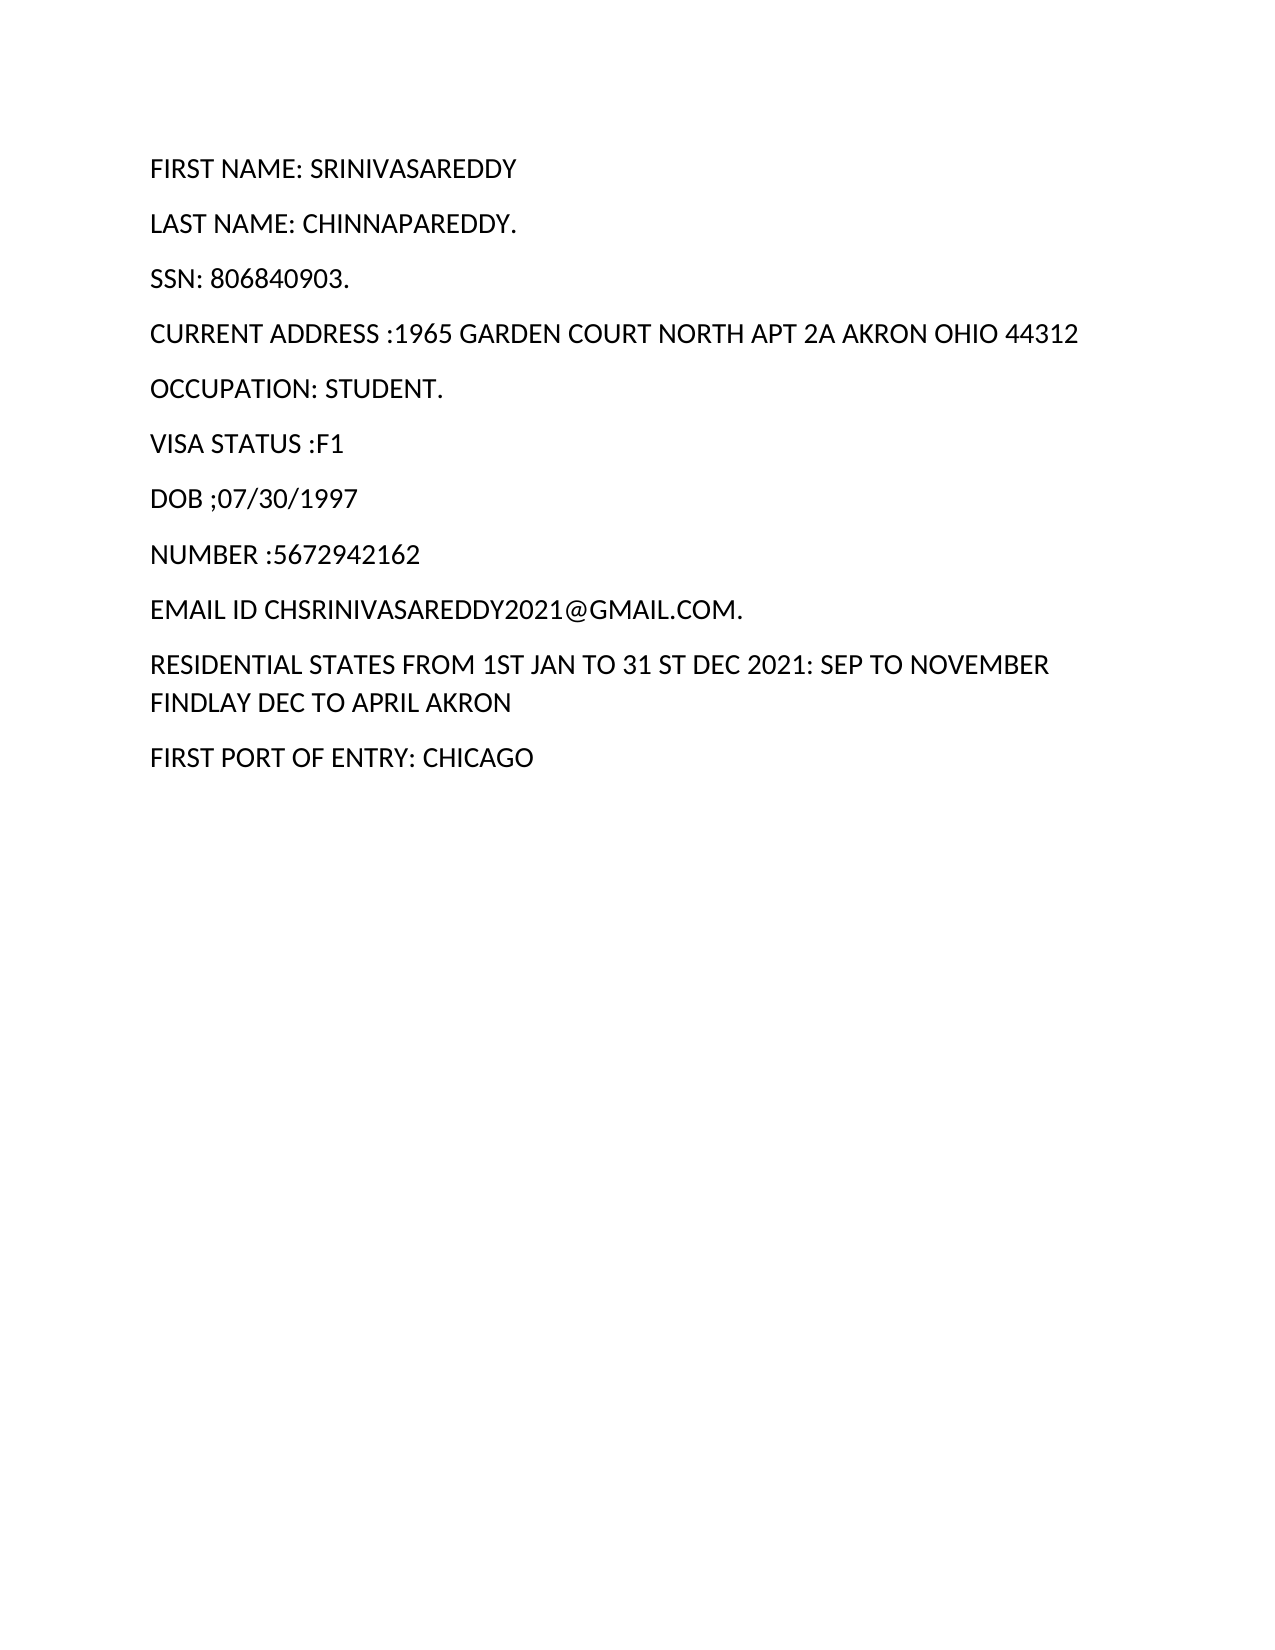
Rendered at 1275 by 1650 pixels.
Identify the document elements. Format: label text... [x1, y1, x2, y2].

text VISA STATUS :F1 [150, 426, 1125, 461]
text FIRST PORT OF ENTRY: CHICAGO [150, 739, 1125, 775]
text CURRENT ADDRESS :1965 GARDEN COURT NORTH APT 2A AKRON OHIO 44312 [150, 315, 1125, 351]
text LAST NAME: CHINNAPAREDDY. [150, 205, 1125, 241]
text FIRST NAME: SRINIVASAREDDY [150, 150, 1125, 186]
text OCCUPATION: STUDENT. [150, 370, 1125, 406]
text DOB ;07/30/1997 [150, 481, 1125, 516]
text SSN: 806840903. [150, 260, 1125, 296]
text RESIDENTIAL STATES FROM 1ST JAN TO 31 ST DEC 2021: SEP TO NOVEMBER FINDLAY DEC TO APRIL AKRON [150, 646, 1125, 720]
text NUMBER :5672942162 [150, 536, 1125, 571]
text EMAIL ID CHSRINIVASAREDDY2021@GMAIL.COM. [150, 591, 1125, 626]
